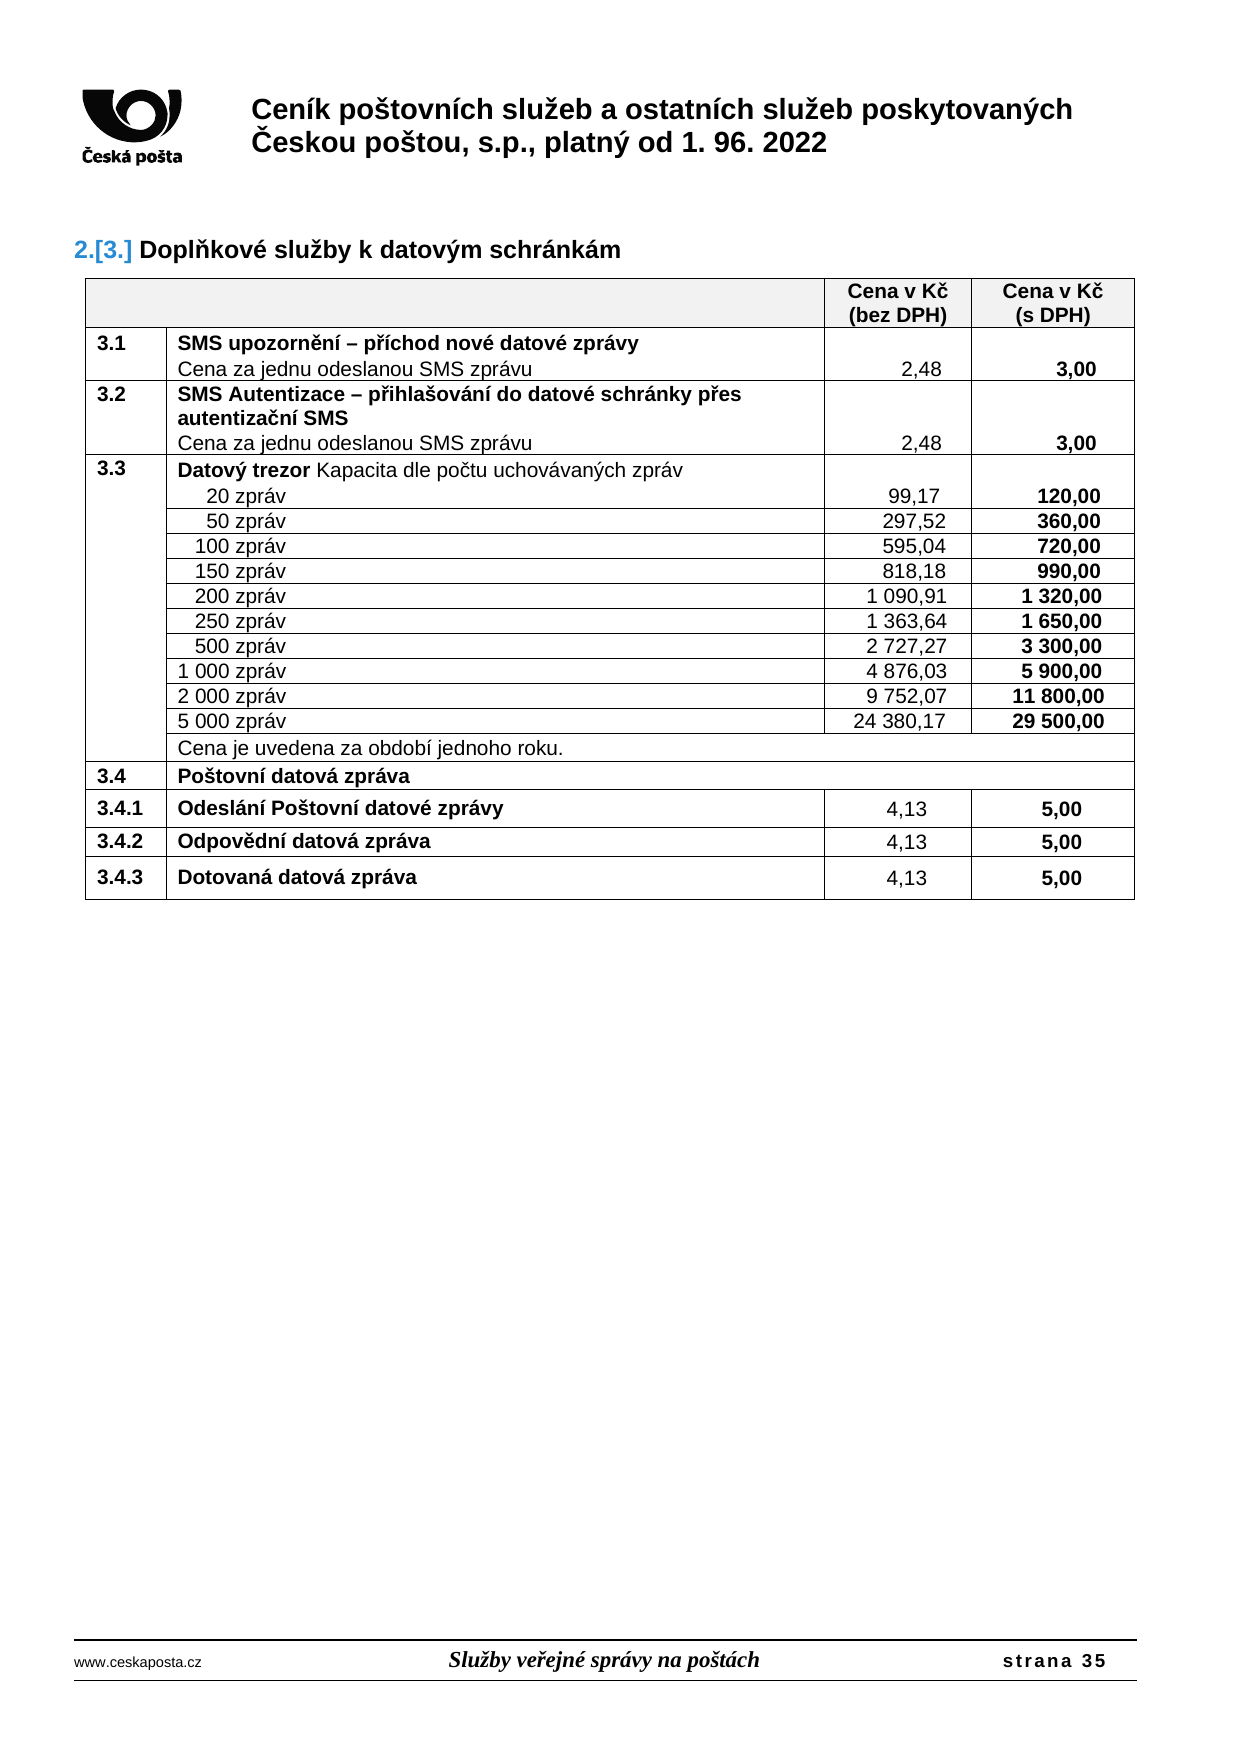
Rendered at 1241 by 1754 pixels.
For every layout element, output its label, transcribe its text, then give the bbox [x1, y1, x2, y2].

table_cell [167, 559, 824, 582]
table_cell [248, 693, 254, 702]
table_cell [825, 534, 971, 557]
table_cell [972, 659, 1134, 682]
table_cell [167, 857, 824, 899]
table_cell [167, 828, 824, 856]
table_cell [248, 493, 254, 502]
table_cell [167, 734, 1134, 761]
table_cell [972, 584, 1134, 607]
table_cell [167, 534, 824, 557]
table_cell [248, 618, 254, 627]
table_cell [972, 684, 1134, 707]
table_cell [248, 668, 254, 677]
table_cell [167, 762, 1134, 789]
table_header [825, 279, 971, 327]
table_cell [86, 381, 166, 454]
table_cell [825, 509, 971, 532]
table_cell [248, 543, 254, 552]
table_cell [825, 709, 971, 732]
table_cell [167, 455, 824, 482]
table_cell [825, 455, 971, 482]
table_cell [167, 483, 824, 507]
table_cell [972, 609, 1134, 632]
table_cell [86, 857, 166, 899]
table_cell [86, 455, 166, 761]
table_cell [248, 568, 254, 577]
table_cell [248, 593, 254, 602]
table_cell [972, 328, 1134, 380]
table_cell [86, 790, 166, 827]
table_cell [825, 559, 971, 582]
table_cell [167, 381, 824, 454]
subtitle Doplňkové služby k datovým schránkám [74, 237, 1137, 264]
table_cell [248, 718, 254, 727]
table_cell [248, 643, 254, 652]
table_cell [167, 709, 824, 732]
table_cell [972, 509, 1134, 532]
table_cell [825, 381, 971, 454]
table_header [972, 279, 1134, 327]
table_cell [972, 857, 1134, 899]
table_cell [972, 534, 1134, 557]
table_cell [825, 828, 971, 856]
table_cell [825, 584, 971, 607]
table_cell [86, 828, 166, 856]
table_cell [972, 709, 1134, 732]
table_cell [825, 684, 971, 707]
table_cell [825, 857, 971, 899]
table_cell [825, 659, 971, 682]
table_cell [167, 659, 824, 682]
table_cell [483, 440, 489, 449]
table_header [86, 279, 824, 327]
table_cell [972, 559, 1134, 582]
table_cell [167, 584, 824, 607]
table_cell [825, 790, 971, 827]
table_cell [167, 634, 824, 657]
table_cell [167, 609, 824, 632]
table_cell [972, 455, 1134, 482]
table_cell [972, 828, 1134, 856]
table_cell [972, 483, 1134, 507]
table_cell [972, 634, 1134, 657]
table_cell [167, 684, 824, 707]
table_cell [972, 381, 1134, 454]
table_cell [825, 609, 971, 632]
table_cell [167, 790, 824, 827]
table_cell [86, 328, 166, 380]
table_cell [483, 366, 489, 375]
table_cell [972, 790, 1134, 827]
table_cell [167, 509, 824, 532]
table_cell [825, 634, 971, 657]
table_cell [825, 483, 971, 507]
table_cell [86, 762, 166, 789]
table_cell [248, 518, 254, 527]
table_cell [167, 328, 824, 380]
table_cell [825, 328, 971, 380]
